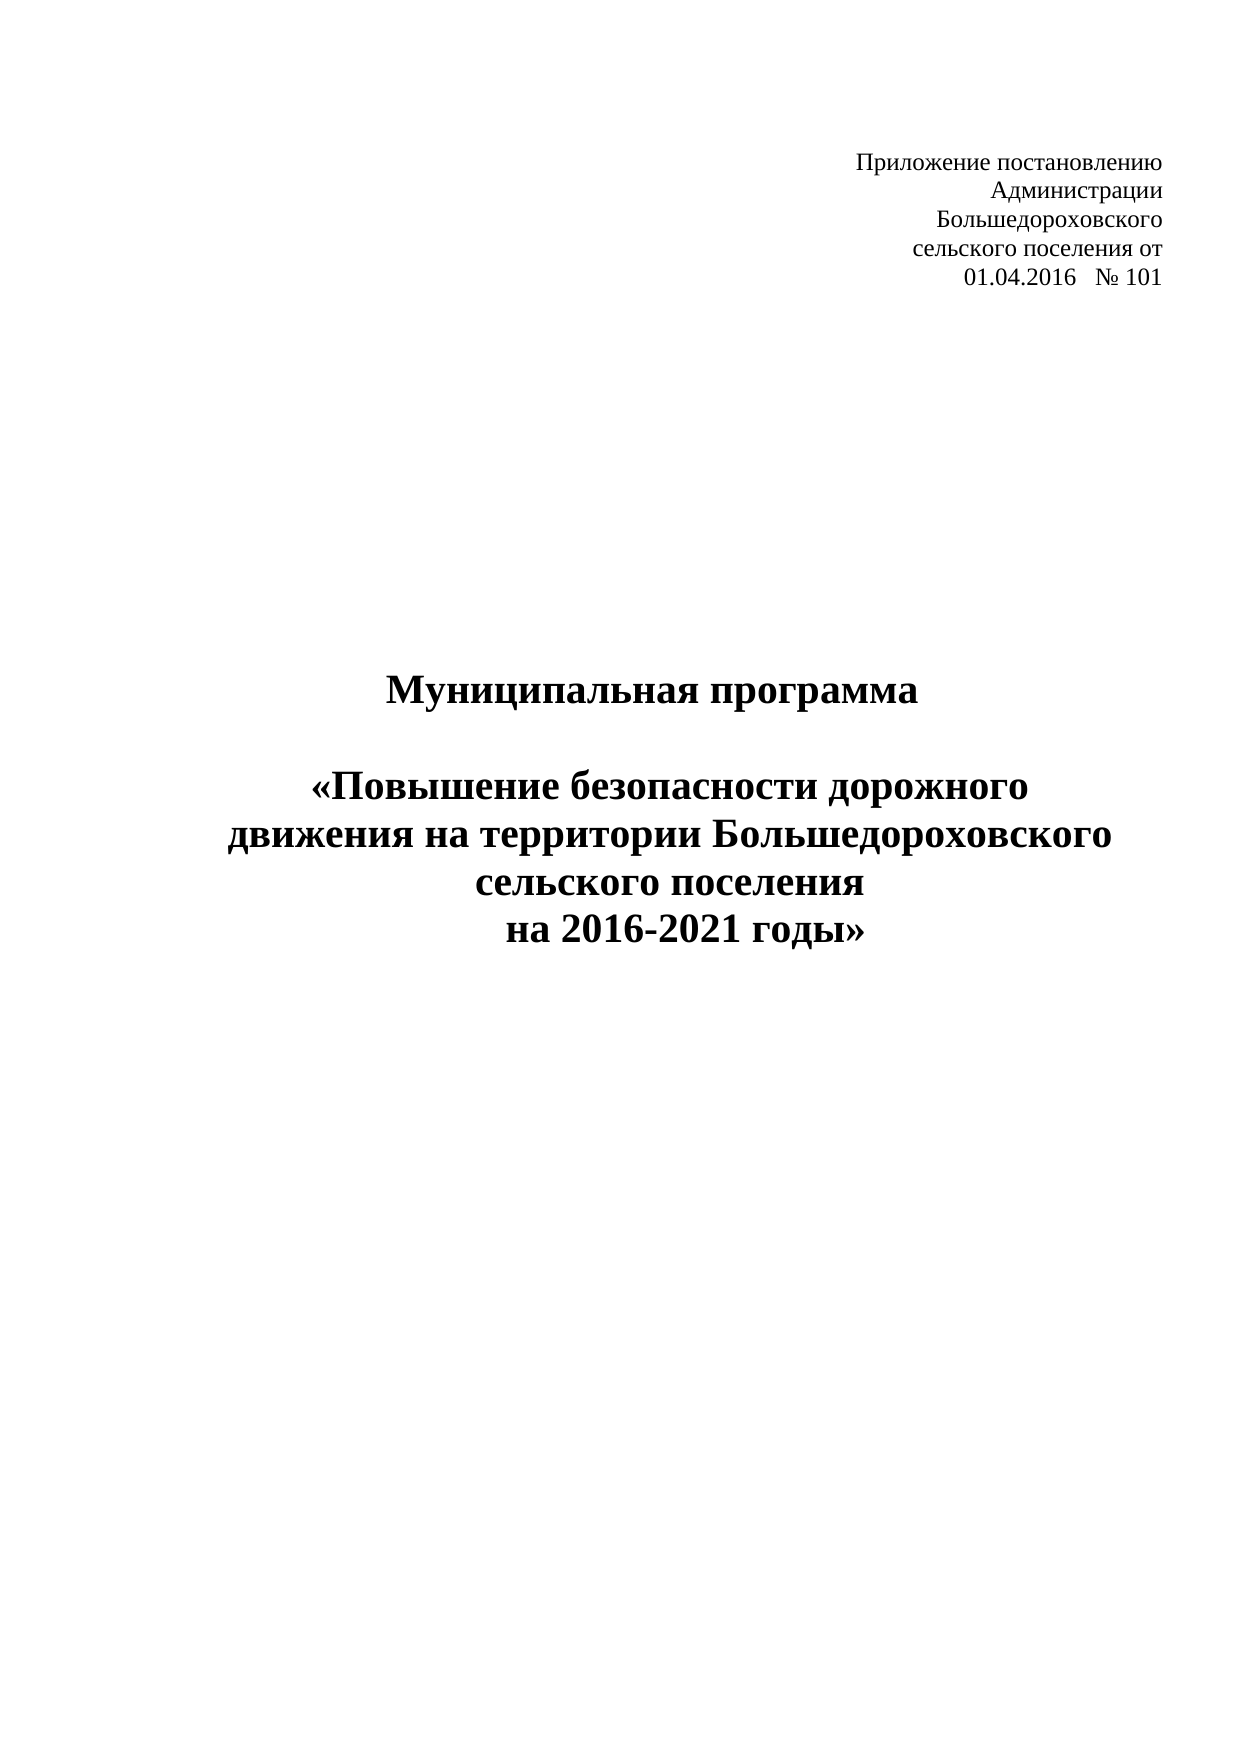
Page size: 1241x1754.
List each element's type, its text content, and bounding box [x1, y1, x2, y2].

text Администрации Большедороховского [177, 176, 1162, 233]
text 01.04.2016 № 101 [177, 262, 1162, 291]
text Приложение постановлению [177, 147, 1162, 176]
text сельского поселения от [177, 233, 1162, 262]
text на 2016-2021 годы» [177, 904, 1162, 952]
text Муниципальная программа [177, 664, 1162, 712]
text движения на территории Большедороховского сельского поселения [177, 808, 1162, 904]
text «Повышение безопасности дорожного [177, 760, 1162, 808]
